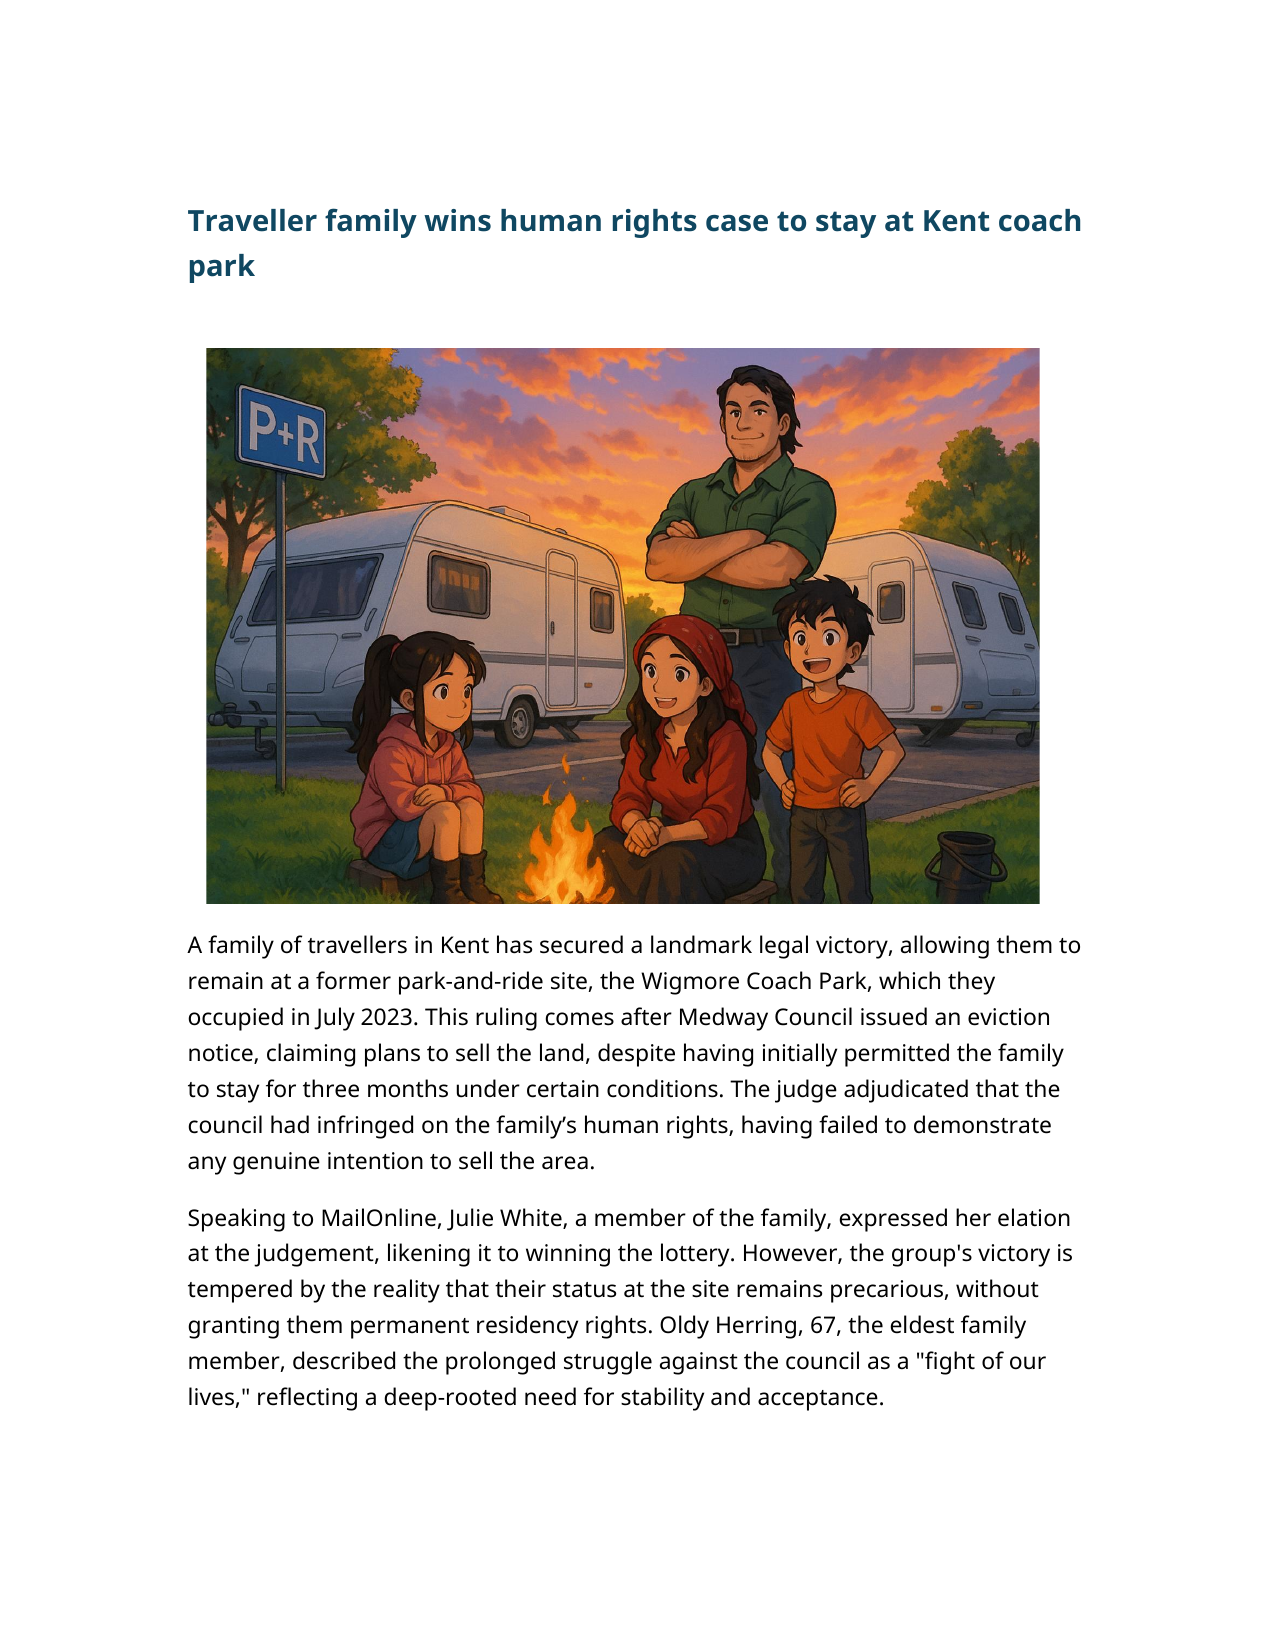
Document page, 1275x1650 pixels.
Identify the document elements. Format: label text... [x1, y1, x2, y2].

text A family of travellers in Kent has secured a landmark legal victory, allowing them to remain at a former park-and-ride site, the Wigmore Coach Park, which they occupied in July 2023. This ruling comes after Medway Council issued an eviction notice, claiming plans to sell the land, despite having initially permitted the family to stay for three months under certain conditions. The judge adjudicated that the council had infringed on the family’s human rights, having failed to demonstrate any genuine intention to sell the area. [187, 929, 1087, 1176]
subtitle Traveller family wins human rights case to stay at Kent coach park [187, 200, 1087, 285]
picture [206, 348, 1040, 904]
text Speaking to MailOnline, Julie White, a member of the family, expressed her elation at the judgement, likening it to winning the lottery. However, the group's victory is tempered by the reality that their status at the site remains precarious, without granting them permanent residency rights. Oldy Herring, 67, the eldest family member, described the prolonged struggle against the council as a "fight of our lives," reflecting a deep-rooted need for stability and acceptance. [187, 1201, 1087, 1412]
